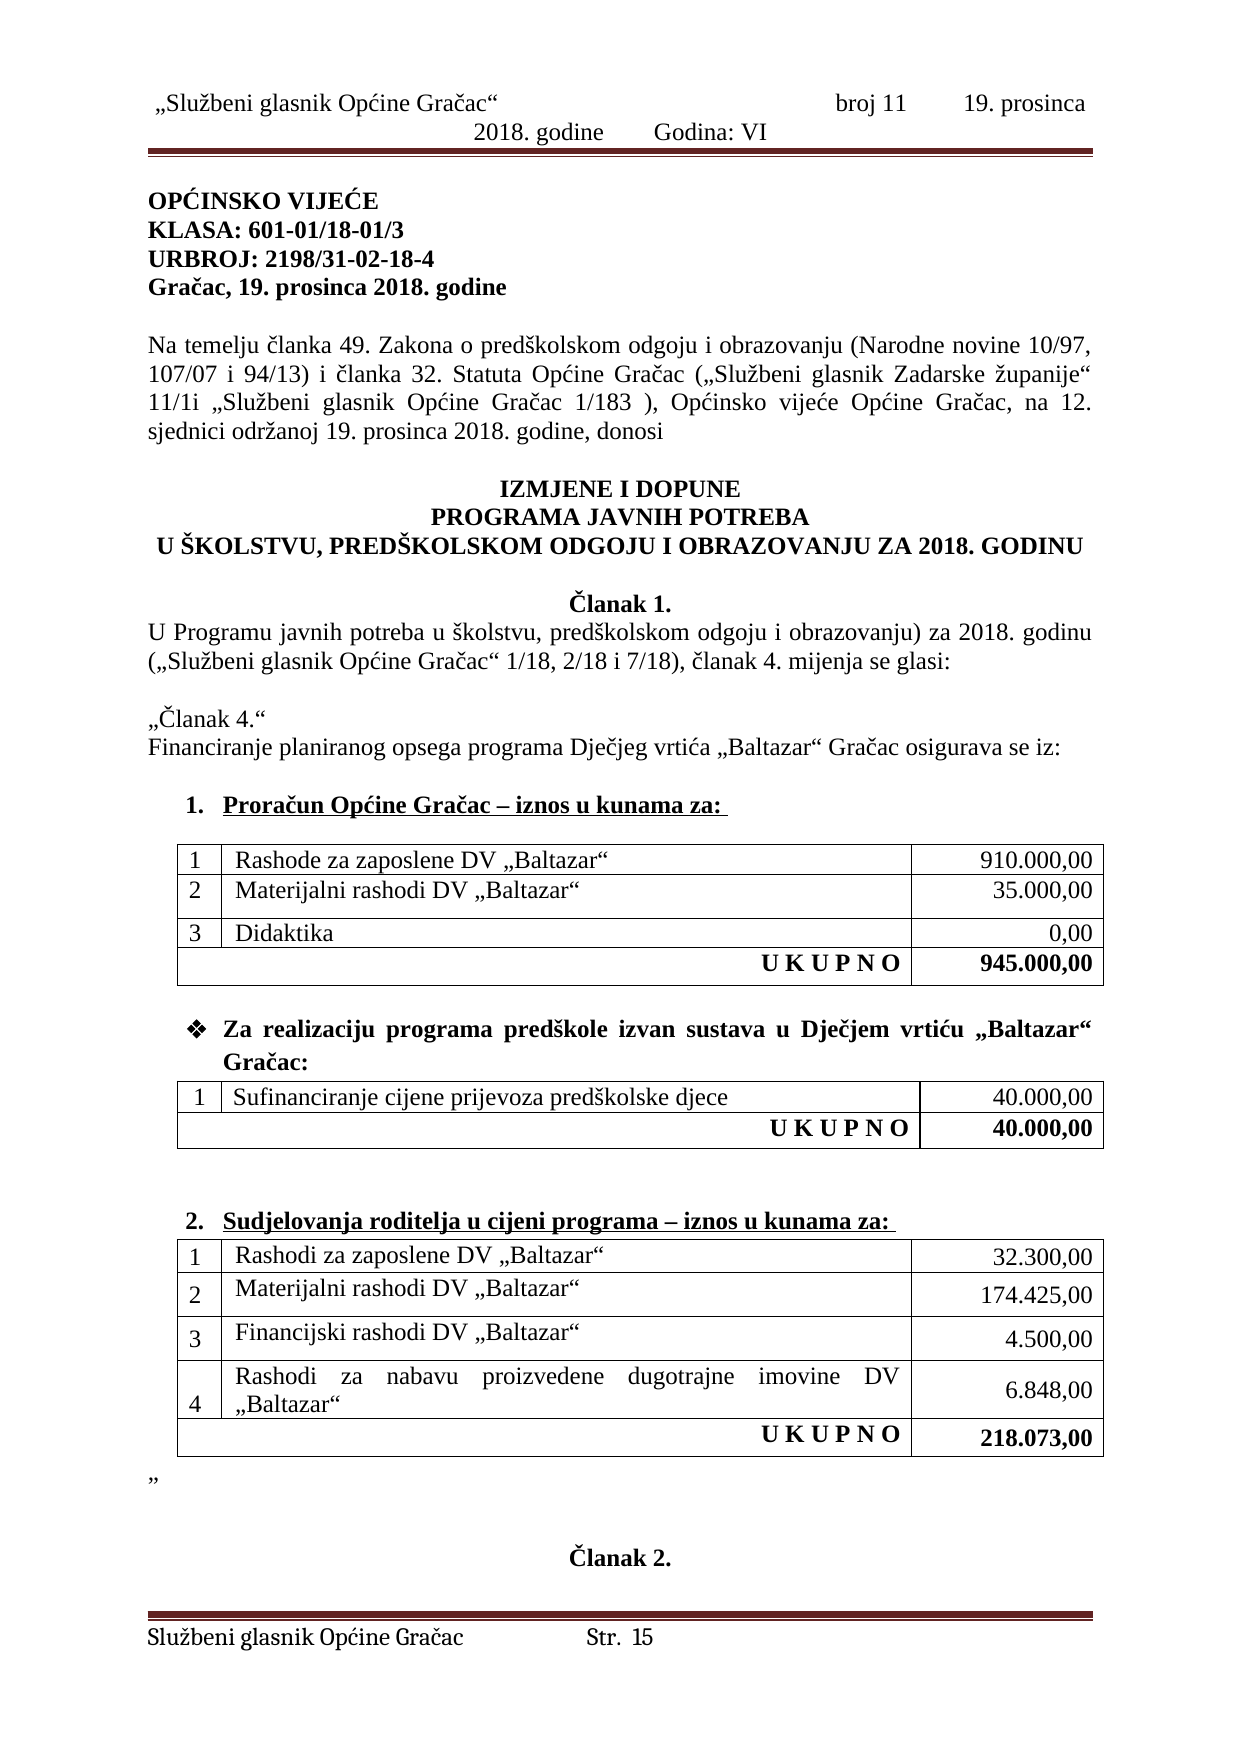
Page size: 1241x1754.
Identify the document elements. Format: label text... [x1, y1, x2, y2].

list Proračun Općine Gračac – iznos u kunama za: [185, 790, 1093, 819]
table_cell 6.848,00 [912, 1361, 1103, 1418]
table_cell 218.073,00 [912, 1419, 1103, 1456]
table_cell 2 [178, 1273, 221, 1316]
table_cell 3 [178, 919, 221, 947]
text OPĆINSKO VIJEĆE [148, 186, 1093, 215]
table_cell 174.425,00 [912, 1273, 1103, 1316]
text Financiranje planiranog opsega programa Dječjeg vrtića „Baltazar“ Gračac osigurava se iz: [148, 732, 1093, 761]
table_header 1 [178, 1082, 221, 1112]
text Na temelju članka 49. Zakona o predškolskom odgoju i obrazovanju (Narodne novine 10/97, 107/07 i 94/13) i članka 32. Statuta Općine Gračac („Službeni glasnik Zadarske županije“ 11/1i „Službeni glasnik Općine Gračac 1/183 ), Općinsko vijeće Općine Gračac, na 12. sjednici održanoj 19. prosinca 2018. godine, donosi [148, 330, 1093, 445]
table_cell U K U P N O [178, 1419, 911, 1456]
table_header 910.000,00 [912, 845, 1103, 874]
table_cell 2 [178, 875, 221, 917]
text „Članak 4.“ [148, 704, 1093, 732]
text KLASA: 601-01/18-01/3 [148, 215, 1093, 244]
table_cell Materijalni rashodi DV „Baltazar“ [222, 1273, 911, 1316]
table_header Sufinanciranje cijene prijevoza predškolske djece [222, 1082, 919, 1112]
table_cell Rashodi za nabavu proizvedene dugotrajne imovine DV „Baltazar“ [222, 1361, 911, 1418]
text IZMJENE I DOPUNE [148, 474, 1093, 502]
table_cell 0,00 [912, 919, 1103, 947]
text U ŠKOLSTVU, PREDŠKOLSKOM ODGOJU I OBRAZOVANJU ZA 2018. GODINU [148, 531, 1093, 560]
text PROGRAMA JAVNIH POTREBA [148, 502, 1093, 531]
list Sudjelovanja roditelja u cijeni programa – iznos u kunama za: [185, 1206, 1093, 1235]
table_cell Financijski rashodi DV „Baltazar“ [222, 1317, 911, 1360]
text U Programu javnih potreba u školstvu, predškolskom odgoju i obrazovanju) za 2018. godinu („Službeni glasnik Općine Gračac“ 1/18, 2/18 i 7/18), članak 4. mijenja se glasi: [148, 617, 1093, 675]
table_header 40.000,00 [921, 1082, 1103, 1112]
table_header 1 [178, 1240, 221, 1272]
table_cell 40.000,00 [921, 1113, 1103, 1147]
table_cell 35.000,00 [912, 875, 1103, 917]
table_cell U K U P N O [178, 1113, 919, 1147]
list Za realizaciju programa predškole izvan sustava u Dječjem vrtiću „Baltazar“ Gračac: [185, 1014, 1093, 1076]
table_header 32.300,00 [912, 1240, 1103, 1272]
table_cell 945.000,00 [912, 948, 1103, 985]
text „ [148, 1457, 1093, 1486]
text Članak 1. [148, 589, 1093, 617]
table_cell 3 [178, 1317, 221, 1360]
table_header 1 [178, 845, 221, 874]
text Gračac, 19. prosinca 2018. godine [148, 272, 1093, 301]
table_header Rashodi za zaposlene DV „Baltazar“ [222, 1240, 911, 1272]
text Članak 2. [148, 1543, 1093, 1572]
table_cell Materijalni rashodi DV „Baltazar“ [222, 875, 911, 917]
table_cell 4 [178, 1361, 221, 1418]
table_cell 4.500,00 [912, 1317, 1103, 1360]
table_header Rashode za zaposlene DV „Baltazar“ [222, 845, 911, 874]
table_cell Didaktika [222, 919, 911, 947]
text URBROJ: 2198/31-02-18-4 [148, 244, 1093, 272]
table_cell U K U P N O [178, 948, 911, 985]
